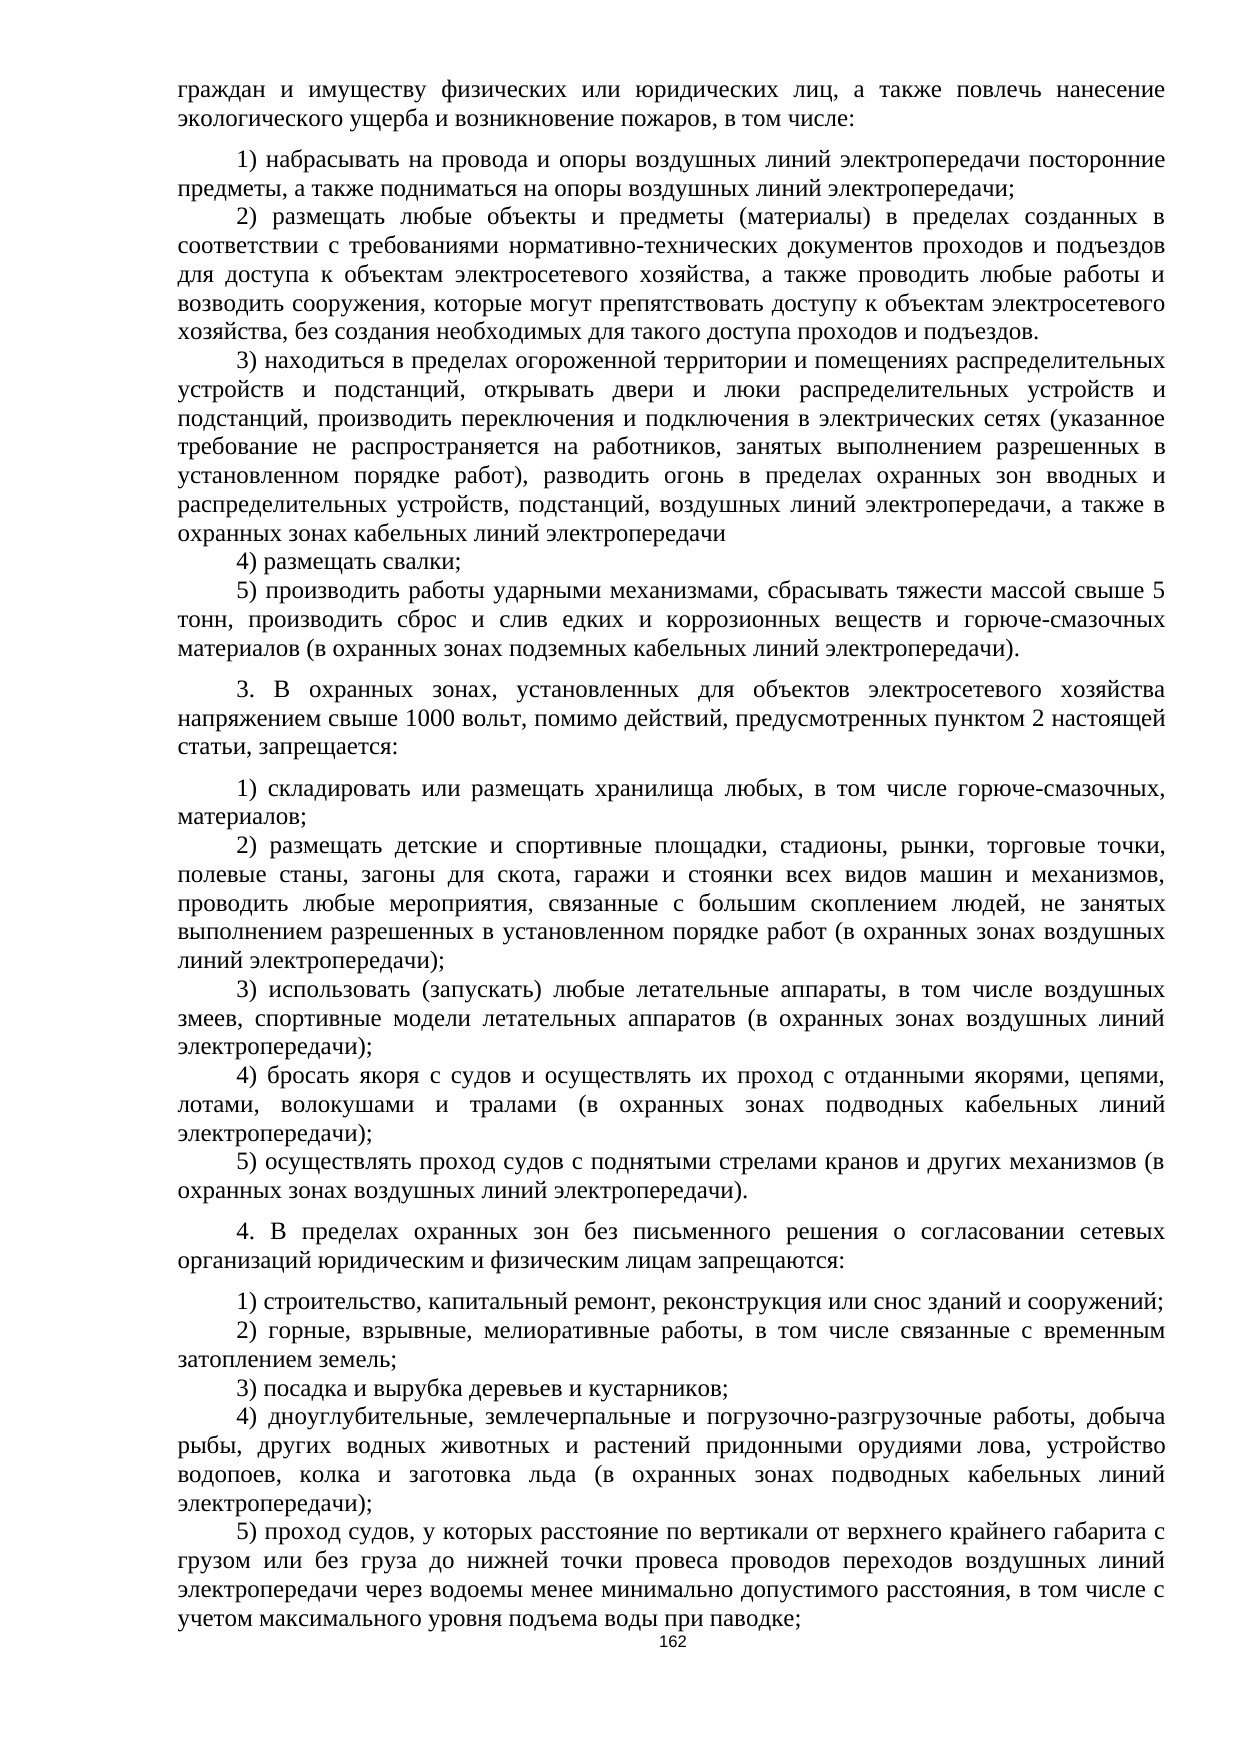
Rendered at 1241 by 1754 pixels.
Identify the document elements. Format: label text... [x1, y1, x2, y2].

text 1) строительство, капитальный ремонт, реконструкция или снос зданий и сооружений; [177, 1286, 1166, 1315]
text 3) находиться в пределах огороженной территории и помещениях распределительных устройств и подстанций, открывать двери и люки распределительных устройств и подстанций, производить переключения и подключения в электрических сетях (указанное требование не распространяется на работников, занятых выполнением разрешенных в установленном порядке работ), разводить огонь в пределах охранных зон вводных и распределительных устройств, подстанций, воздушных линий электропередачи, а также в охранных зонах кабельных линий электропередачи [177, 345, 1166, 546]
text 2) размещать любые объекты и предметы (материалы) в пределах созданных в соответствии с требованиями нормативно-технических документов проходов и подъездов для доступа к объектам электросетевого хозяйства, а также проводить любые работы и возводить сооружения, которые могут препятствовать доступу к объектам электросетевого хозяйства, без создания необходимых для такого доступа проходов и подъездов. [177, 201, 1166, 345]
text 4) бросать якоря с судов и осуществлять их проход с отданными якорями, цепями, лотами, волокушами и тралами (в охранных зонах подводных кабельных линий электропередачи); [177, 1060, 1166, 1146]
text 2) горные, взрывные, мелиоративные работы, в том числе связанные с временным затоплением земель; [177, 1315, 1166, 1373]
text 3) посадка и вырубка деревьев и кустарников; [177, 1373, 1166, 1401]
text 3) использовать (запускать) любые летательные аппараты, в том числе воздушных змеев, спортивные модели летательных аппаратов (в охранных зонах воздушных линий электропередачи); [177, 974, 1166, 1060]
text 4) размещать свалки; [177, 546, 1166, 575]
text 5) проход судов, у которых расстояние по вертикали от верхнего крайнего габарита с грузом или без груза до нижней точки провеса проводов переходов воздушных линий электропередачи через водоемы менее минимально допустимого расстояния, в том числе с учетом максимального уровня подъема воды при паводке; [177, 1516, 1166, 1631]
text 4) дноуглубительные, землечерпальные и погрузочно-разгрузочные работы, добыча рыбы, других водных животных и растений придонными орудиями лова, устройство водопоев, колка и заготовка льда (в охранных зонах подводных кабельных линий электропередачи); [177, 1401, 1166, 1516]
text 5) осуществлять проход судов с поднятыми стрелами кранов и других механизмов (в охранных зонах воздушных линий электропередачи). [177, 1146, 1166, 1204]
text 2) размещать детские и спортивные площадки, стадионы, рынки, торговые точки, полевые станы, загоны для скота, гаражи и стоянки всех видов машин и механизмов, проводить любые мероприятия, связанные с большим скоплением людей, не занятых выполнением разрешенных в установленном порядке работ (в охранных зонах воздушных линий электропередачи); [177, 830, 1166, 974]
text 3. В охранных зонах, установленных для объектов электросетевого хозяйства напряжением свыше 1000 вольт, помимо действий, предусмотренных пунктом 2 настоящей статьи, запрещается: [177, 674, 1166, 760]
text 4. В пределах охранных зон без письменного решения о согласовании сетевых организаций юридическим и физическим лицам запрещаются: [177, 1216, 1166, 1274]
text 5) производить работы ударными механизмами, сбрасывать тяжести массой свыше 5 тонн, производить сброс и слив едких и коррозионных веществ и горюче-смазочных материалов (в охранных зонах подземных кабельных линий электропередачи). [177, 575, 1166, 661]
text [177, 74, 1166, 131]
text 1) набрасывать на провода и опоры воздушных линий электропередачи посторонние предметы, а также подниматься на опоры воздушных линий электропередачи; [177, 144, 1166, 201]
text 1) складировать или размещать хранилища любых, в том числе горюче-смазочных, материалов; [177, 773, 1166, 830]
